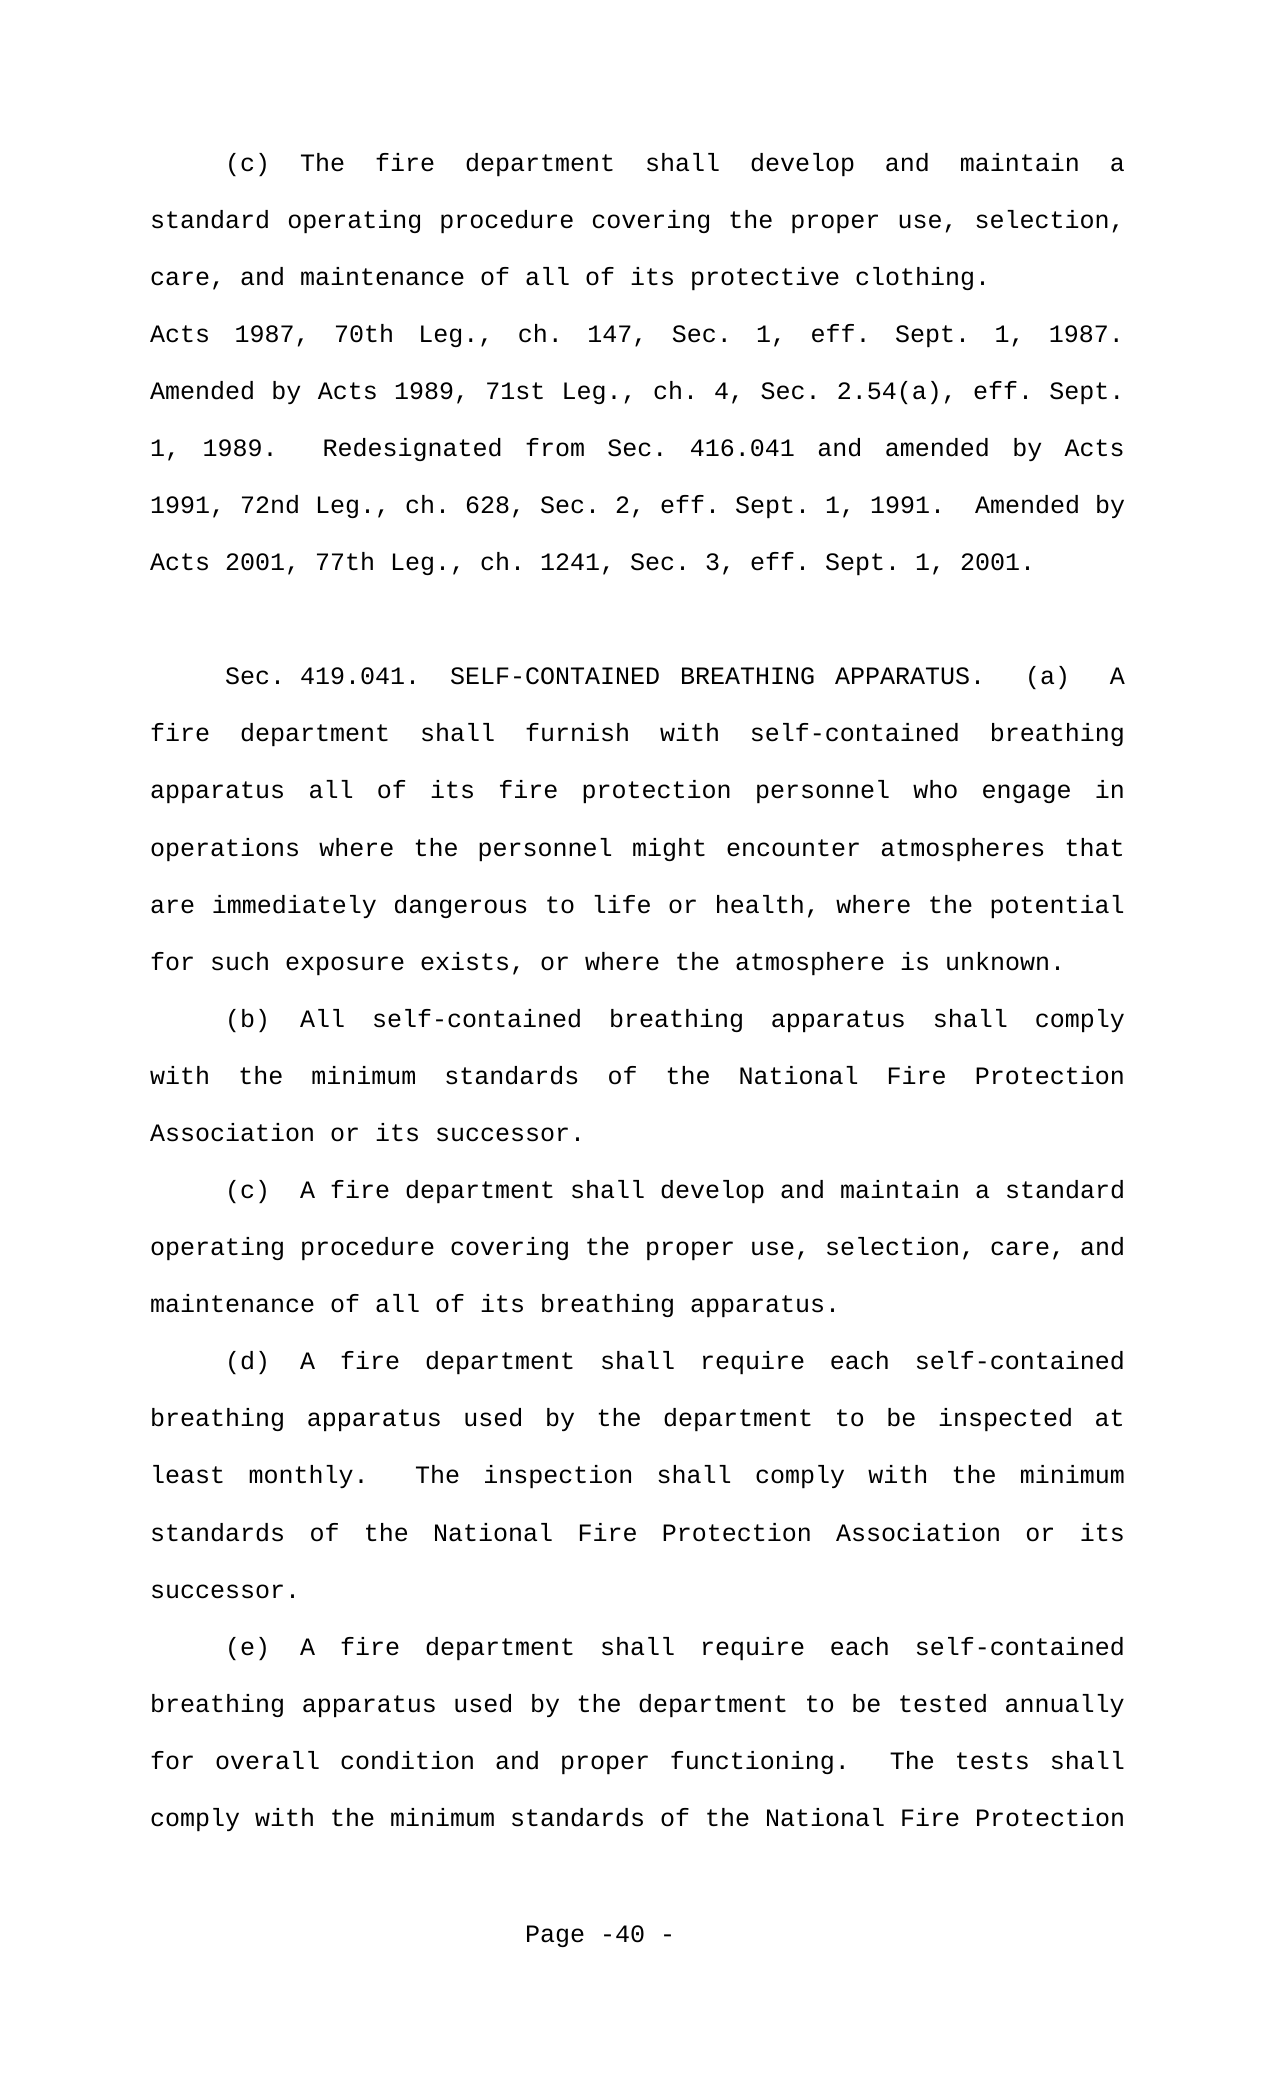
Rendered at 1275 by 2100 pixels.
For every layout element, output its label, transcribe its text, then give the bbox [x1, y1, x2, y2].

text (b) All self-contained breathing apparatus shall comply with the minimum standards of the National Fire Protection Association or its successor. [150, 1006, 1125, 1149]
text Acts 1987, 70th Leg., ch. 147, Sec. 1, eff. Sept. 1, 1987. Amended by Acts 1989, 71st Leg., ch. 4, Sec. 2.54(a), eff. Sept. 1, 1989. Redesignated from Sec. 416.041 and amended by Acts 1991, 72nd Leg., ch. 628, Sec. 2, eff. Sept. 1, 1991. Amended by Acts 2001, 77th Leg., ch. 1241, Sec. 3, eff. Sept. 1, 2001. [150, 321, 1125, 578]
text (c) The fire department shall develop and maintain a standard operating procedure covering the proper use, selection, care, and maintenance of all of its protective clothing. [150, 150, 1125, 293]
text Sec. 419.041. SELF-CONTAINED BREATHING APPARATUS. (a) A fire department shall furnish with self-contained breathing apparatus all of its fire protection personnel who engage in operations where the personnel might encounter atmospheres that are immediately dangerous to life or health, where the potential for such exposure exists, or where the atmosphere is unknown. [150, 664, 1125, 978]
text (d) A fire department shall require each self-contained breathing apparatus used by the department to be inspected at least monthly. The inspection shall comply with the minimum standards of the National Fire Protection Association or its successor. [150, 1349, 1125, 1606]
text (c) A fire department shall develop and maintain a standard operating procedure covering the proper use, selection, care, and maintenance of all of its breathing apparatus. [150, 1177, 1125, 1320]
